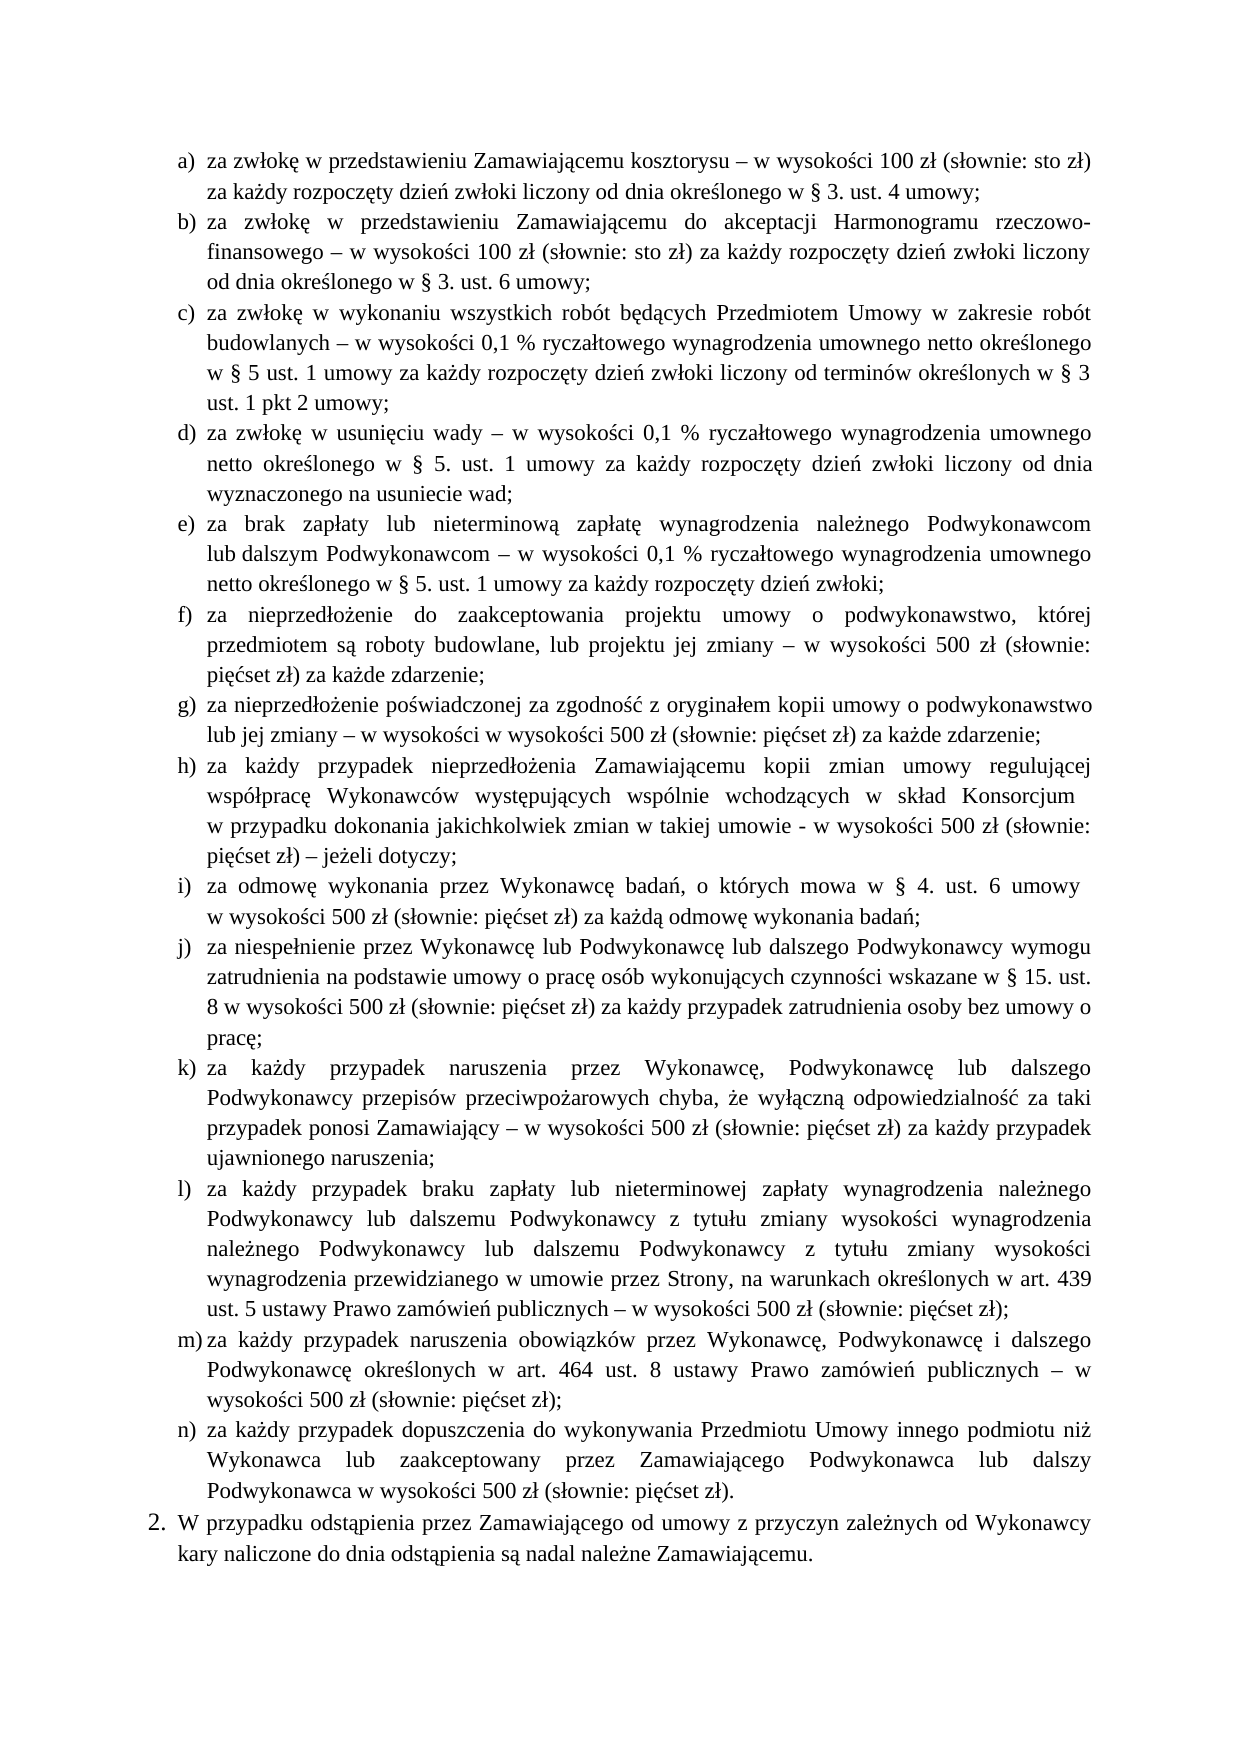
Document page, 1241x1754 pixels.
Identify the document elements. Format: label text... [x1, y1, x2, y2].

list za zwłokę w wykonaniu wszystkich robót będących Przedmiotem Umowy w zakresie robót budowlanych – w wysokości 0,1 % ryczałtowego wynagrodzenia umownego netto określonego w § 5 ust. 1 umowy za każdy rozpoczęty dzień zwłoki liczony od terminów określonych w § 3 ust. 1 pkt 2 umowy; [177, 299, 1093, 416]
list W przypadku odstąpienia przez Zamawiającego od umowy z przyczyn zależnych od Wykonawcy kary naliczone do dnia odstąpienia są nadal należne Zamawiającemu. [148, 1507, 1093, 1566]
list za każdy przypadek naruszenia przez Wykonawcę, Podwykonawcę lub dalszego Podwykonawcy przepisów przeciwpożarowych chyba, że wyłączną odpowiedzialność za taki przypadek ponosi Zamawiający – w wysokości 500 zł (słownie: pięćset zł) za każdy przypadek ujawnionego naruszenia; [177, 1054, 1093, 1171]
list za nieprzedłożenie do zaakceptowania projektu umowy o podwykonawstwo, której przedmiotem są roboty budowlane, lub projektu jej zmiany – w wysokości 500 zł (słownie: pięćset zł) za każde zdarzenie; [177, 601, 1093, 687]
list za nieprzedłożenie poświadczonej za zgodność z oryginałem kopii umowy o podwykonawstwo lub jej zmiany – w wysokości w wysokości 500 zł (słownie: pięćset zł) za każde zdarzenie; [177, 691, 1093, 748]
list za zwłokę w przedstawieniu Zamawiającemu kosztorysu – w wysokości 100 zł (słownie: sto zł) za każdy rozpoczęty dzień zwłoki liczony od dnia określonego w § 3. ust. 4 umowy; [177, 148, 1093, 204]
list za każdy przypadek nieprzedłożenia Zamawiającemu kopii zmian umowy regulującej współpracę Wykonawców występujących wspólnie wchodzących w skład Konsorcjum w przypadku dokonania jakichkolwiek zmian w takiej umowie - w wysokości 500 zł (słownie: pięćset zł) – jeżeli dotyczy; [177, 752, 1093, 869]
list za odmowę wykonania przez Wykonawcę badań, o których mowa w § 4. ust. 6 umowy w wysokości 500 zł (słownie: pięćset zł) za każdą odmowę wykonania badań; [177, 873, 1093, 929]
list za niespełnienie przez Wykonawcę lub Podwykonawcę lub dalszego Podwykonawcy wymogu zatrudnienia na podstawie umowy o pracę osób wykonujących czynności wskazane w § 15. ust. 8 w wysokości 500 zł (słownie: pięćset zł) za każdy przypadek zatrudnienia osoby bez umowy o pracę; [177, 933, 1093, 1050]
list za każdy przypadek naruszenia obowiązków przez Wykonawcę, Podwykonawcę i dalszego Podwykonawcę określonych w art. 464 ust. 8 ustawy Prawo zamówień publicznych – w wysokości 500 zł (słownie: pięćset zł); [177, 1326, 1093, 1412]
list za zwłokę w przedstawieniu Zamawiającemu do akceptacji Harmonogramu rzeczowo-finansowego – w wysokości 100 zł (słownie: sto zł) za każdy rozpoczęty dzień zwłoki liczony od dnia określonego w § 3. ust. 6 umowy; [177, 208, 1093, 295]
list za zwłokę w usunięciu wady – w wysokości 0,1 % ryczałtowego wynagrodzenia umownego netto określonego w § 5. ust. 1 umowy za każdy rozpoczęty dzień zwłoki liczony od dnia wyznaczonego na usuniecie wad; [177, 419, 1093, 506]
list za każdy przypadek braku zapłaty lub nieterminowej zapłaty wynagrodzenia należnego Podwykonawcy lub dalszemu Podwykonawcy z tytułu zmiany wysokości wynagrodzenia należnego Podwykonawcy lub dalszemu Podwykonawcy z tytułu zmiany wysokości wynagrodzenia przewidzianego w umowie przez Strony, na warunkach określonych w art. 439 ust. 5 ustawy Prawo zamówień publicznych – w wysokości 500 zł (słownie: pięćset zł); [177, 1175, 1093, 1322]
list za każdy przypadek dopuszczenia do wykonywania Przedmiotu Umowy innego podmiotu niż Wykonawca lub zaakceptowany przez Zamawiającego Podwykonawca lub dalszy Podwykonawca w wysokości 500 zł (słownie: pięćset zł). [177, 1416, 1093, 1503]
list za brak zapłaty lub nieterminową zapłatę wynagrodzenia należnego Podwykonawcom lub dalszym Podwykonawcom – w wysokości 0,1 % ryczałtowego wynagrodzenia umownego netto określonego w § 5. ust. 1 umowy za każdy rozpoczęty dzień zwłoki; [177, 510, 1093, 597]
